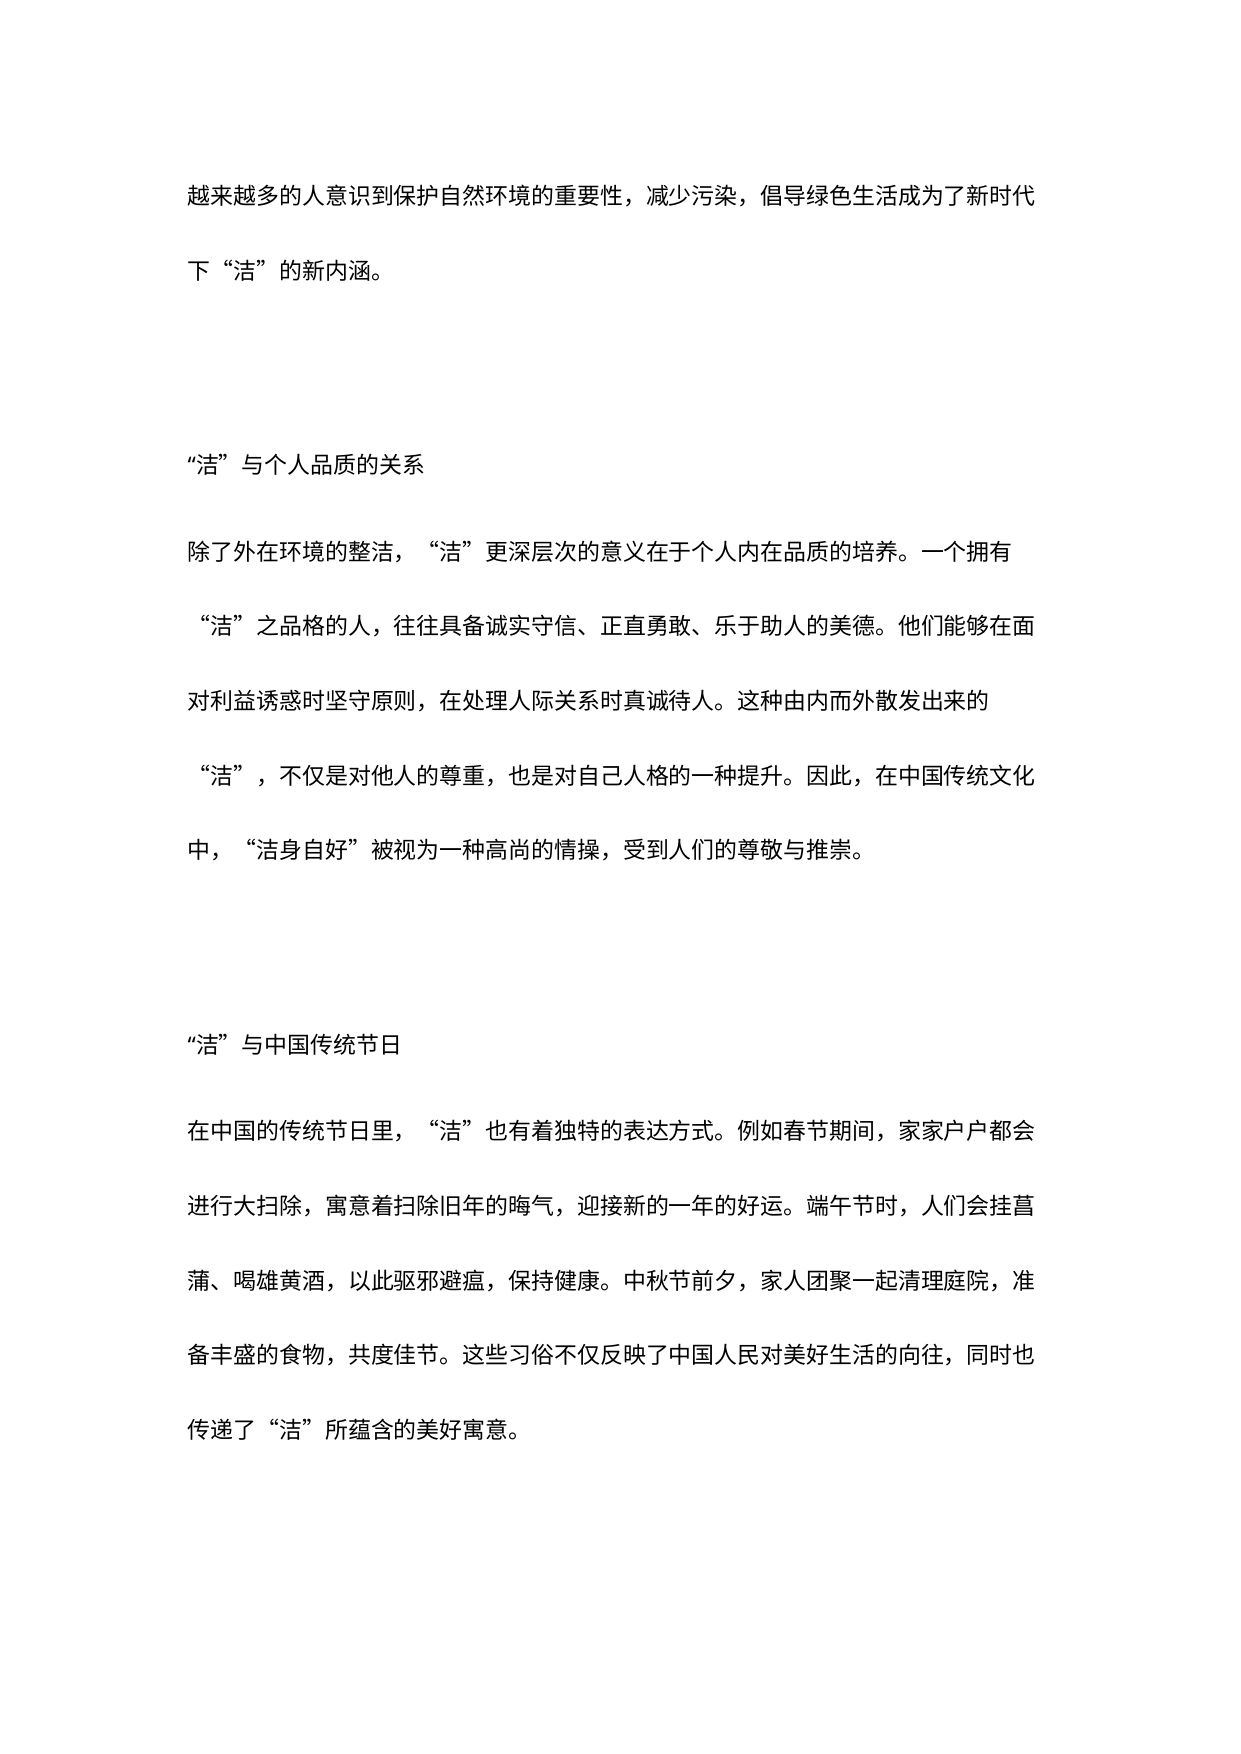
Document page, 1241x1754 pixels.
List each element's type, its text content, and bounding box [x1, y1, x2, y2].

text “洁”与中国传统节日 [187, 1011, 1053, 1076]
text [187, 162, 1053, 302]
text “洁”与个人品质的关系 [187, 431, 1053, 496]
text 在中国的传统节日里，“洁”也有着独特的表达方式。例如春节期间，家家户户都会进行大扫除，寓意着扫除旧年的晦气，迎接新的一年的好运。端午节时，人们会挂菖蒲、喝雄黄酒，以此驱邪避瘟，保持健康。中秋节前夕，家人团聚一起清理庭院，准备丰盛的食物，共度佳节。这些习俗不仅反映了中国人民对美好生活的向往，同时也传递了“洁”所蕴含的美好寓意。 [187, 1097, 1053, 1461]
text 除了外在环境的整洁，“洁”更深层次的意义在于个人内在品质的培养。一个拥有“洁”之品格的人，往往具备诚实守信、正直勇敢、乐于助人的美德。他们能够在面对利益诱惑时坚守原则，在处理人际关系时真诚待人。这种由内而外散发出来的“洁”，不仅是对他人的尊重，也是对自己人格的一种提升。因此，在中国传统文化中，“洁身自好”被视为一种高尚的情操，受到人们的尊敬与推崇。 [187, 518, 1053, 881]
